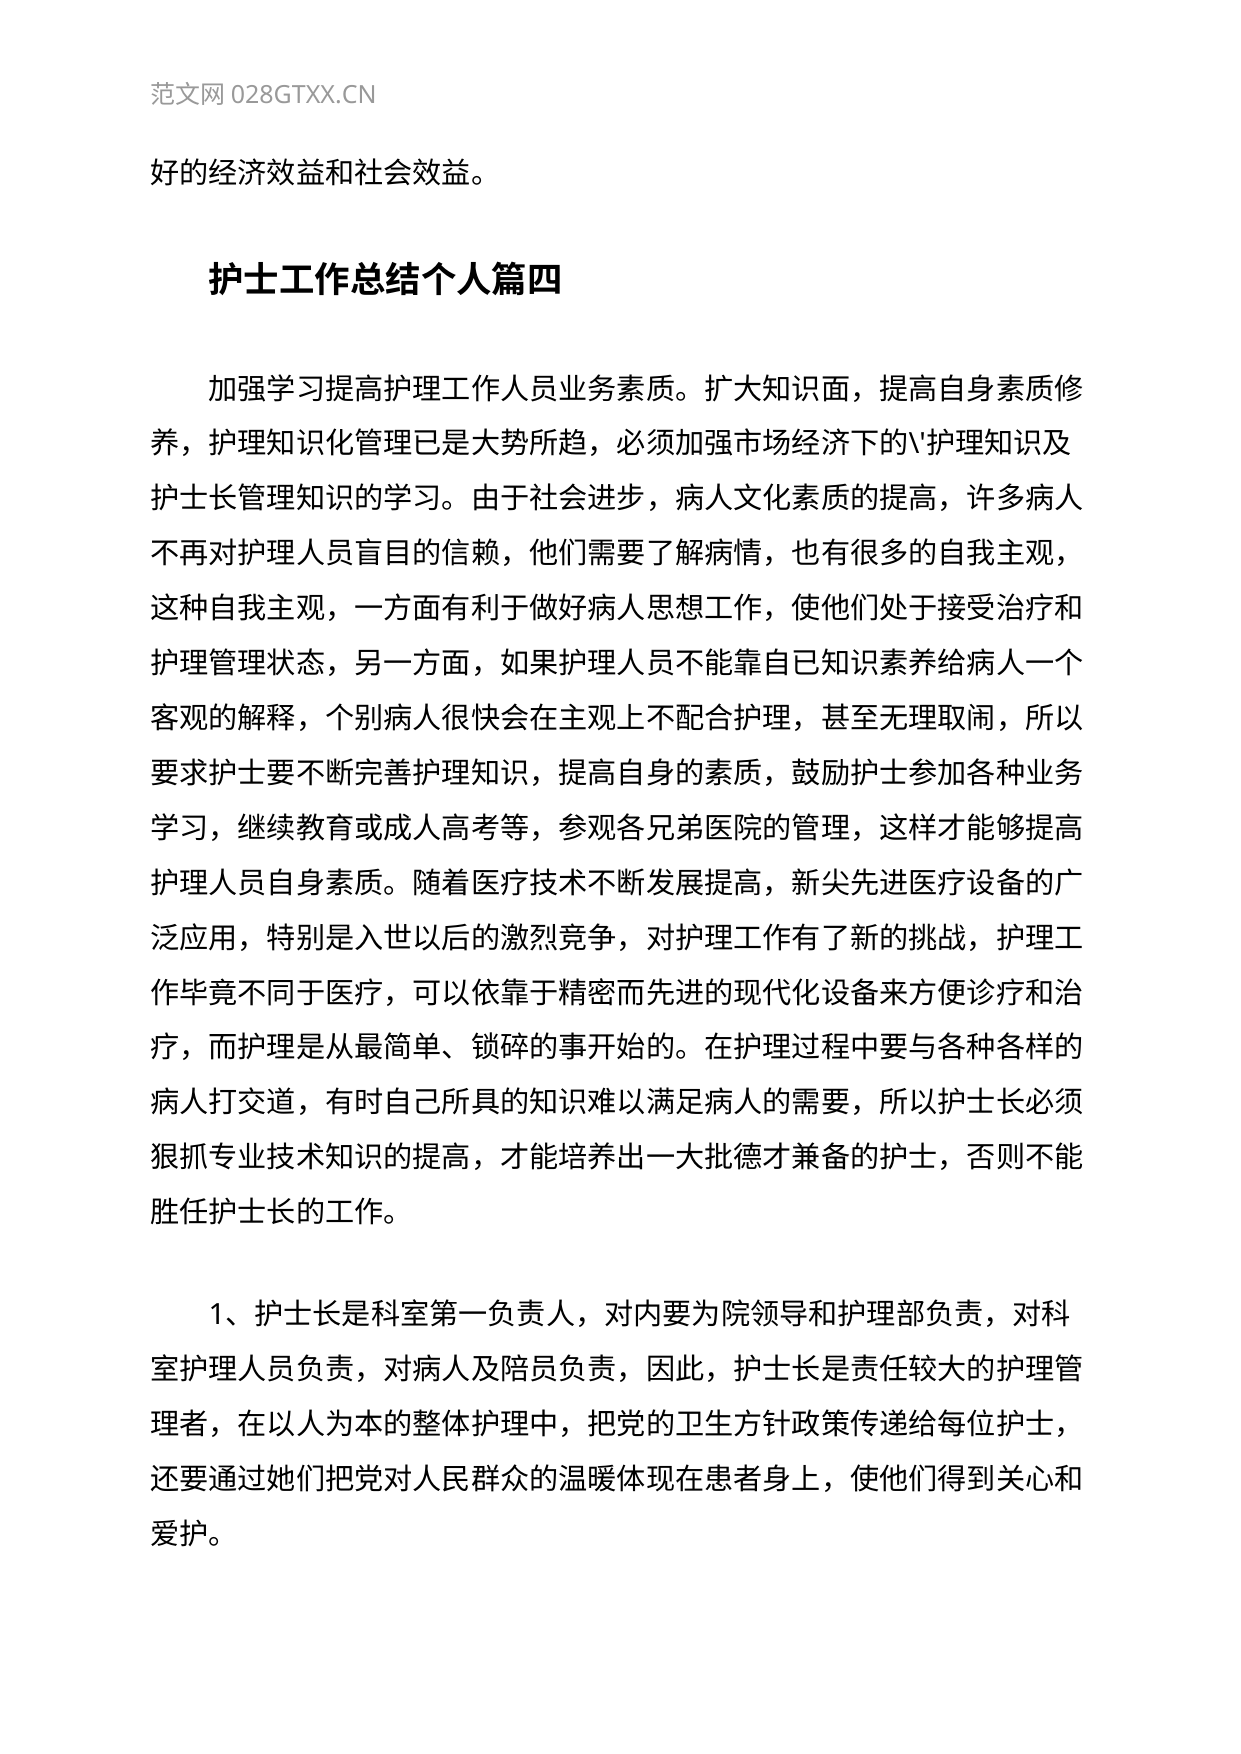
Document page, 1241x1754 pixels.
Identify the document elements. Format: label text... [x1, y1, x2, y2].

text 护士工作总结个人篇四 [150, 252, 1090, 303]
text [150, 150, 1090, 192]
text 1、护士长是科室第一负责人，对内要为院领导和护理部负责，对科室护理人员负责，对病人及陪员负责，因此，护士长是责任较大的护理管理者，在以人为本的整体护理中，把党的卫生方针政策传递给每位护士，还要通过她们把党对人民群众的温暖体现在患者身上，使他们得到关心和爱护。 [150, 1291, 1090, 1552]
text 加强学习提高护理工作人员业务素质。扩大知识面，提高自身素质修养，护理知识化管理已是大势所趋，必须加强市场经济下的\'护理知识及护士长管理知识的学习。由于社会进步，病人文化素质的提高，许多病人不再对护理人员盲目的信赖，他们需要了解病情，也有很多的自我主观，这种自我主观，一方面有利于做好病人思想工作，使他们处于接受治疗和护理管理状态，另一方面，如果护理人员不能靠自已知识素养给病人一个客观的解释，个别病人很快会在主观上不配合护理，甚至无理取闹，所以要求护士要不断完善护理知识，提高自身的素质，鼓励护士参加各种业务学习，继续教育或成人高考等，参观各兄弟医院的管理，这样才能够提高护理人员自身素质。随着医疗技术不断发展提高，新尖先进医疗设备的广泛应用，特别是入世以后的激烈竞争，对护理工作有了新的挑战，护理工作毕竟不同于医疗，可以依靠于精密而先进的现代化设备来方便诊疗和治疗，而护理是从最简单、锁碎的事开始的。在护理过程中要与各种各样的病人打交道，有时自己所具的知识难以满足病人的需要，所以护士长必须狠抓专业技术知识的提高，才能培养出一大批德才兼备的护士，否则不能胜任护士长的工作。 [150, 365, 1090, 1231]
